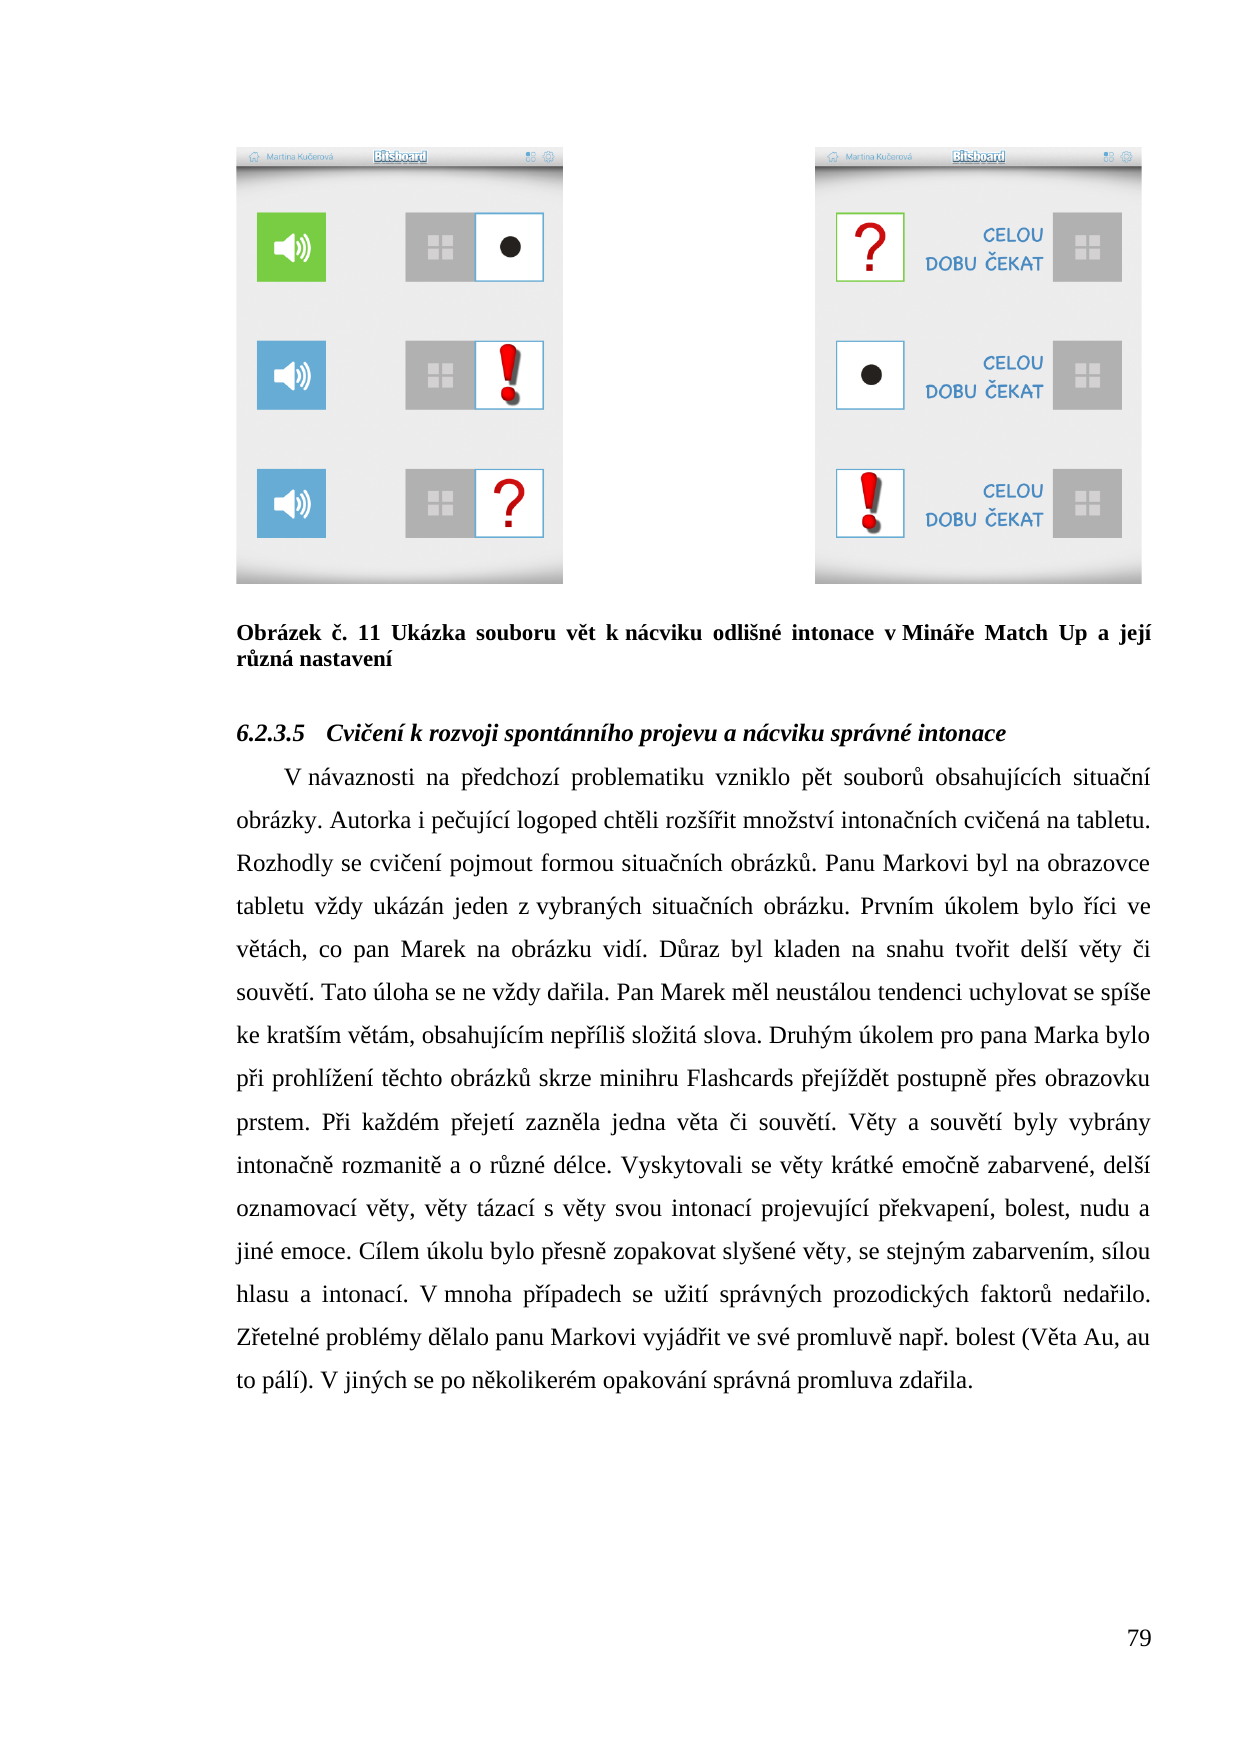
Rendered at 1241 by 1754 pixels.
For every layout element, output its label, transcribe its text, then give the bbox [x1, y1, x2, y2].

subtitle Cvičení k rozvoji spontánního projevu a nácviku správné intonace [236, 718, 1152, 747]
picture [815, 147, 1142, 584]
text Obrázek č. 11 Ukázka souboru vět k nácviku odlišné intonace v Mináře Match Up a její různá nastavení [236, 618, 1152, 671]
text V návaznosti na předchozí problematiku vzniklo pět souborů obsahujících situační obrázky. Autorka i pečující logoped chtěli rozšířit množství intonačních cvičená na tabletu. Rozhodly se cvičení pojmout formou situačních obrázků. Panu Markovi byl na obrazovce tabletu vždy ukázán jeden z vybraných situačních obrázku. Prvním úkolem bylo říci ve větách, co pan Marek na obrázku vidí. Důraz byl kladen na snahu tvořit delší věty či souvětí. Tato úloha se ne vždy dařila. Pan Marek měl neustálou tendenci uchylovat se spíše ke kratším větám, obsahujícím nepříliš složitá slova. Druhým úkolem pro pana Marka bylo při prohlížení těchto obrázků skrze minihru Flashcards přejíždět postupně přes obrazovku prstem. Při každém přejetí zazněla jedna věta či souvětí. Věty a souvětí byly vybrány intonačně rozmanitě a o různé délce. Vyskytovali se věty krátké emočně zabarvené, delší oznamovací věty, věty tázací s věty svou intonací projevující překvapení, bolest, nudu a jiné emoce. Cílem úkolu bylo přesně zopakovat slyšené věty, se stejným zabarvením, sílou hlasu a intonací. V mnoha případech se užití správných prozodických faktorů nedařilo. Zřetelné problémy dělalo panu Markovi vyjádřit ve své promluvě např. bolest (Věta Au, au to pálí). V jiných se po několikerém opakování správná promluva zdařila. [236, 762, 1152, 1394]
picture [236, 147, 563, 584]
